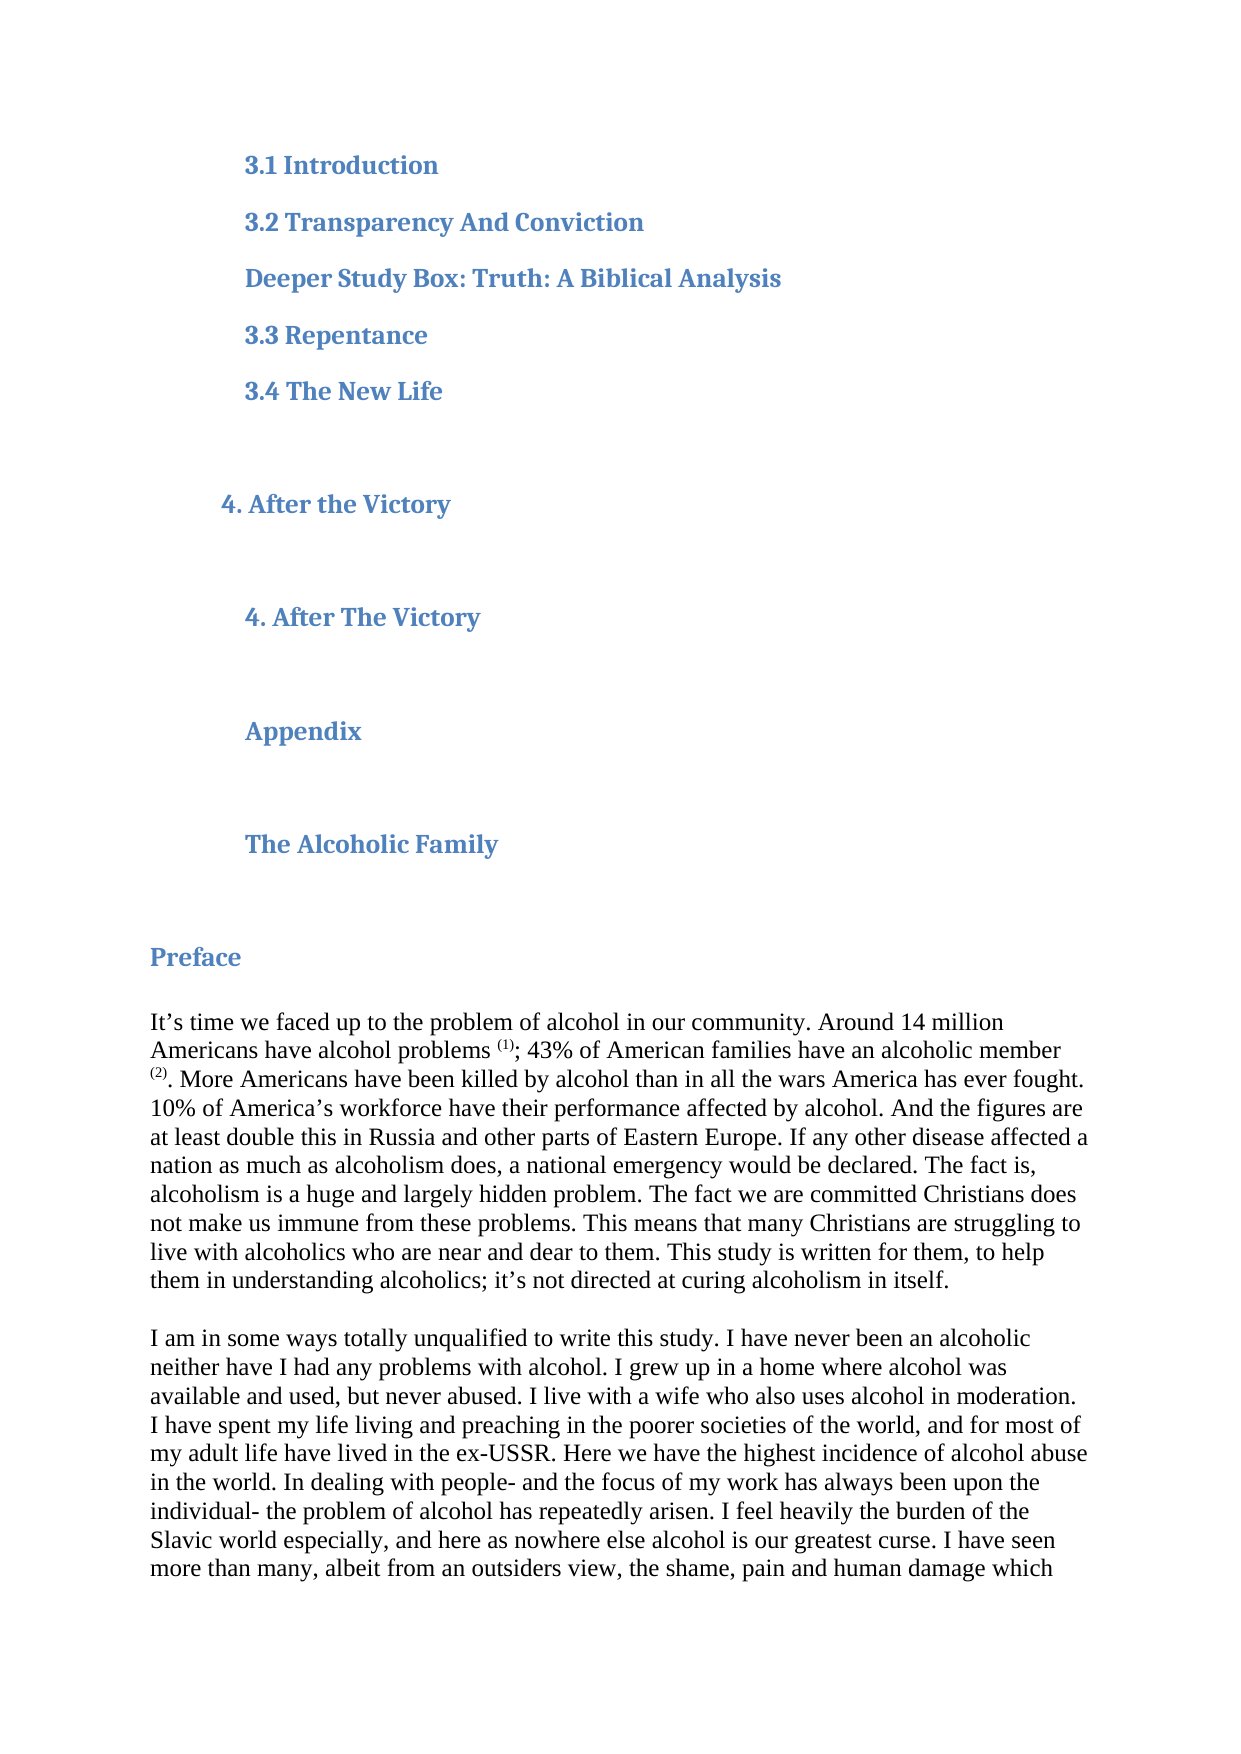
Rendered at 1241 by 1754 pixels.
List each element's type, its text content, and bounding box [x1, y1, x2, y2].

text Deeper Study Box: Truth: A Biblical Analysis [150, 263, 1090, 294]
text 3.2 Transparency And Conviction [150, 207, 1090, 238]
text 3.1 Introduction [150, 150, 1090, 181]
text Appendix [150, 716, 1090, 747]
text It’s time we faced up to the problem of alcohol in our community. Around 14 million Americans have alcohol problems (1); 43% of American families have an alcoholic member (2). More Americans have been killed by alcohol than in all the wars America has ever fought. 10% of America’s workforce have their performance affected by alcohol. And the figures are at least double this in Russia and other parts of Eastern Europe. If any other disease affected a nation as much as alcoholism does, a national emergency would be declared. The fact is, alcoholism is a huge and largely hidden problem. The fact we are committed Christians does not make us immune from these problems. This means that many Christians are struggling to live with alcoholics who are near and dear to them. This study is written for them, to help them in understanding alcoholics; it’s not directed at curing alcoholism in itself. [150, 1007, 1090, 1294]
text 4. After the Victory [150, 489, 1090, 521]
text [150, 1323, 1090, 1582]
text 3.3 Repentance [150, 320, 1090, 351]
subtitle Preface [150, 942, 1090, 973]
text The Alcoholic Family [150, 829, 1090, 860]
text 4. After The Victory [150, 602, 1090, 634]
text 3.4 The New Life [150, 376, 1090, 407]
